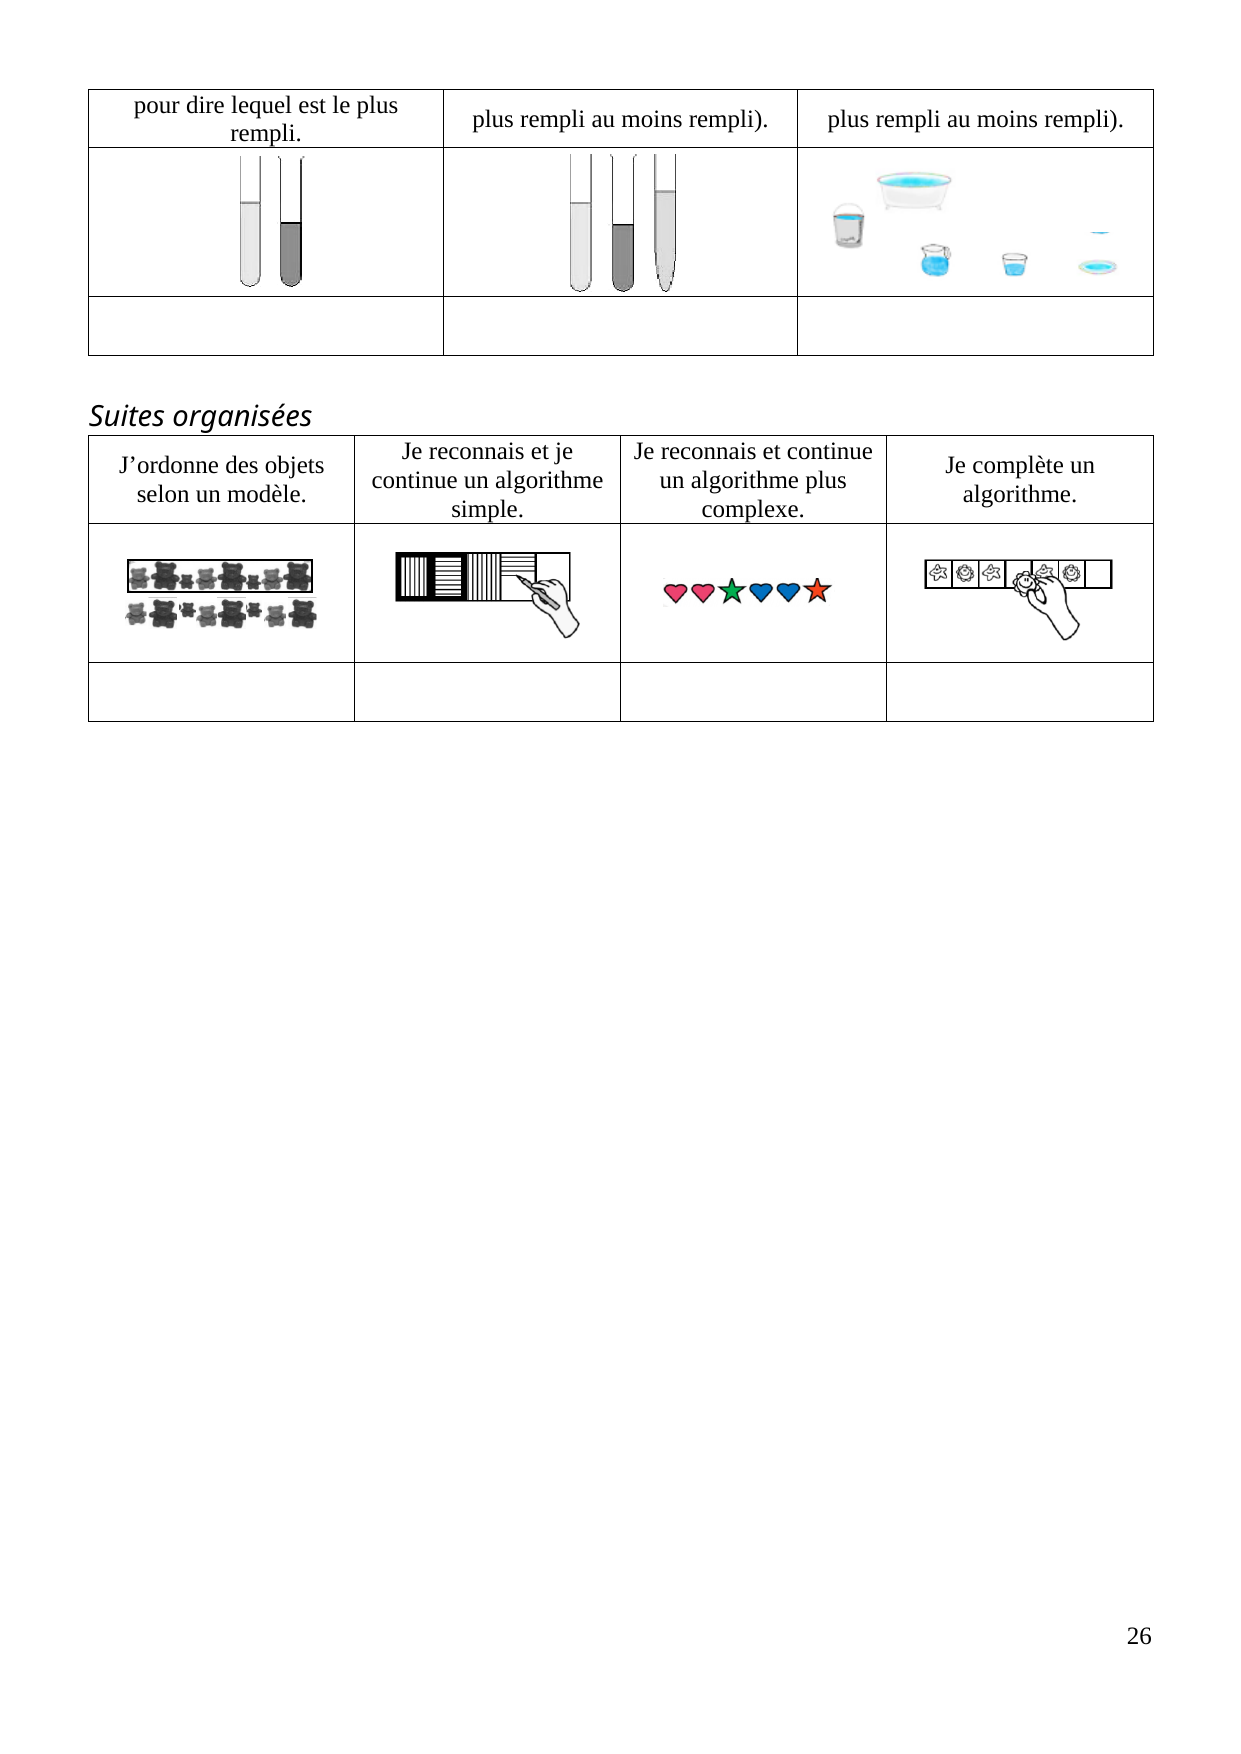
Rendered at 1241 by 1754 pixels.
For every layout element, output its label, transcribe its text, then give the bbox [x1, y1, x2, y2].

picture [224, 148, 308, 296]
table_cell [89, 297, 443, 355]
text Suites organisées [89, 396, 1152, 435]
table_cell [89, 663, 354, 721]
table_cell [308, 148, 443, 296]
table_cell [355, 663, 620, 721]
table_cell [89, 524, 354, 662]
table_cell [444, 297, 797, 355]
table_cell [887, 524, 1153, 662]
table_header Je reconnais et je continue un algorithme simple. [355, 436, 620, 522]
table_cell [621, 663, 886, 721]
table_cell [89, 148, 224, 296]
picture [922, 544, 1118, 641]
table_header Je reconnais et continue un algorithme plus complexe. [621, 436, 886, 522]
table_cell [444, 90, 797, 147]
table_cell [887, 663, 1153, 721]
table_cell [621, 524, 886, 662]
table_cell [798, 297, 1153, 355]
table_cell [798, 148, 1153, 296]
table_cell [444, 148, 797, 296]
picture [561, 150, 679, 294]
table_header Je complète un algorithme. [887, 436, 1153, 522]
picture [661, 573, 845, 612]
picture [393, 543, 582, 642]
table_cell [798, 90, 1153, 147]
picture [124, 552, 319, 633]
table_cell [355, 524, 620, 662]
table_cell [89, 90, 443, 147]
table_header J’ordonne des objets selon un modèle. [89, 436, 354, 522]
picture [812, 151, 1140, 293]
